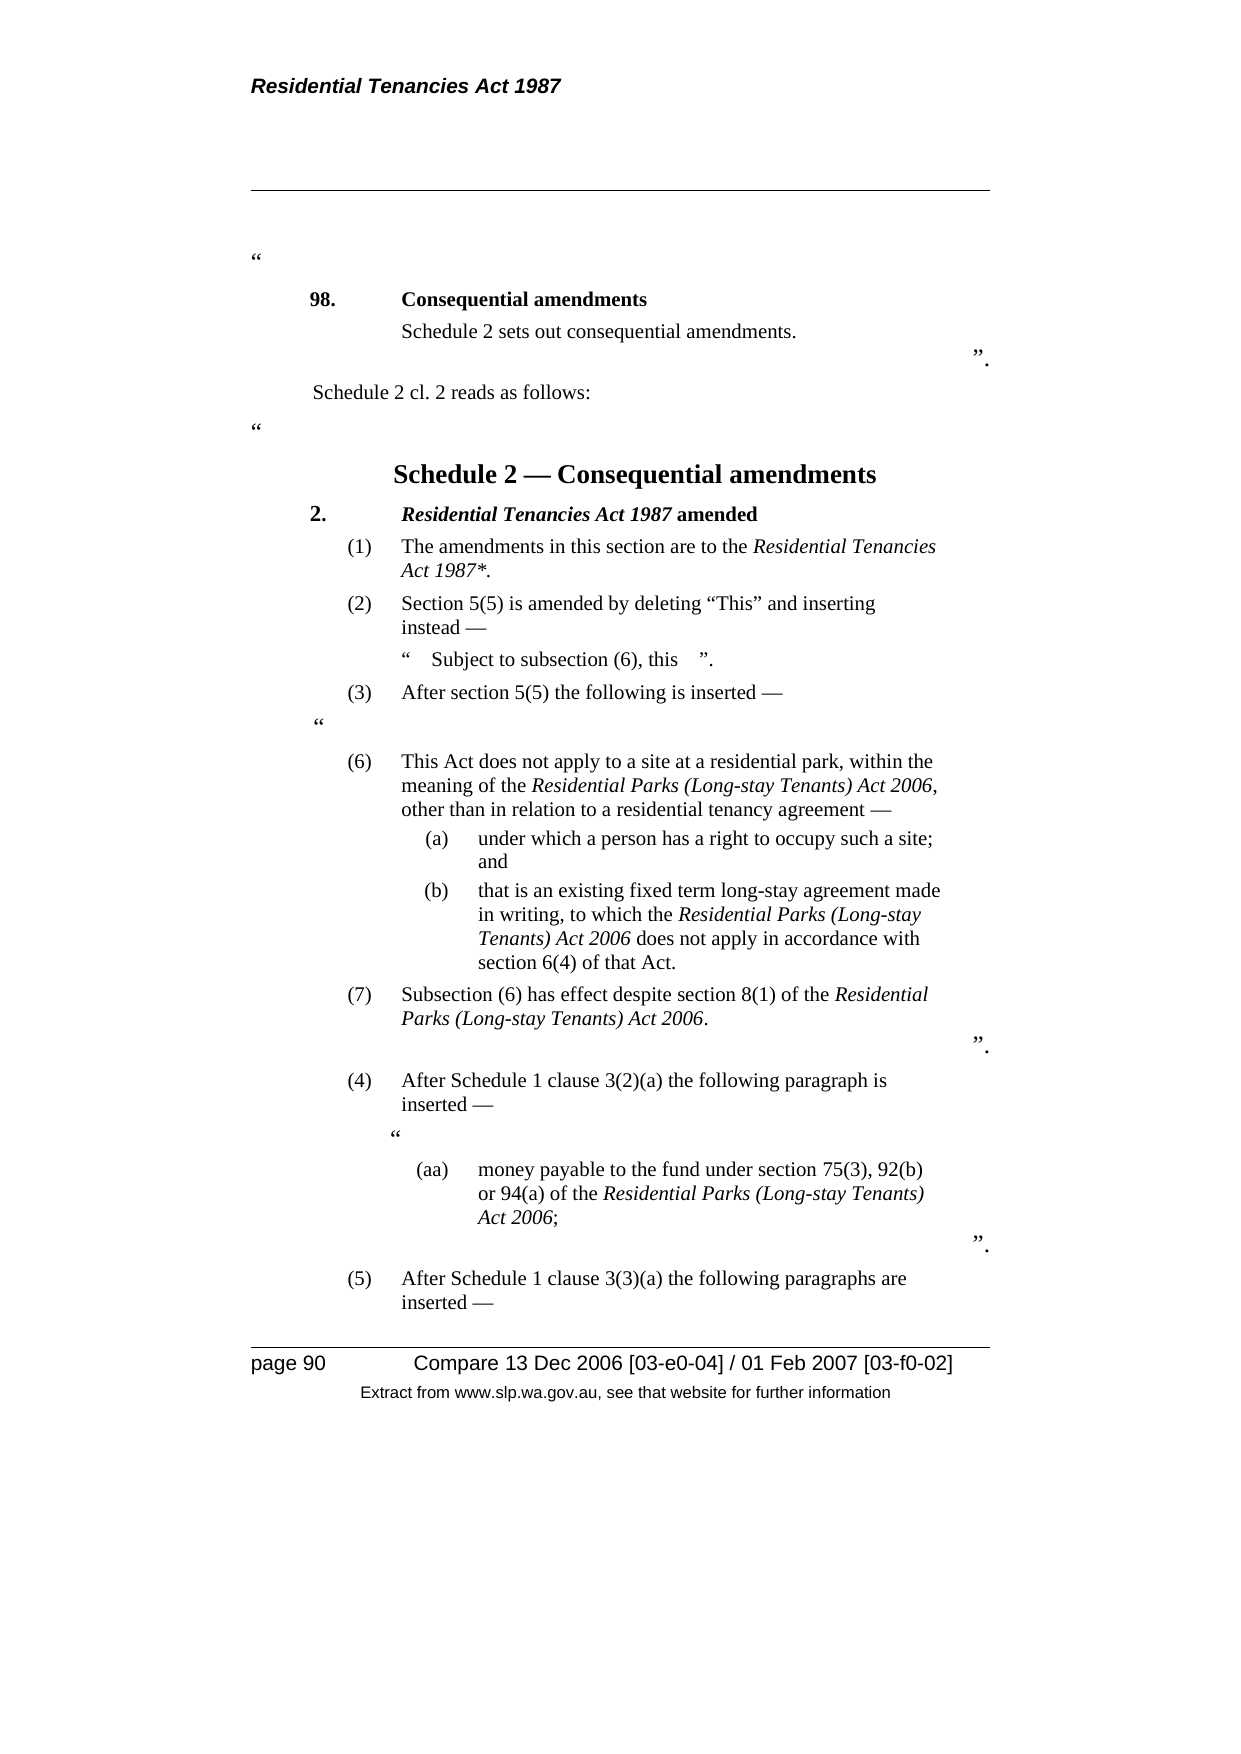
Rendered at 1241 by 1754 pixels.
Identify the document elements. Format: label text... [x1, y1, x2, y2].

subtitle 98. Consequential amendments [309, 287, 960, 311]
text (1) The amendments in this section are to the Residential Tenancies Act 1987*. [312, 534, 960, 582]
text (7) Subsection (6) has effect despite section 8(1) of the Residential Parks (Long-stay Tenants) Act 2006. [312, 982, 960, 1030]
text (aa) money payable to the fund under section 75(3), 92(b) or 94(a) of the Residential Parks (Long-stay Tenants) Act 2006; [389, 1157, 960, 1229]
text ”. [251, 1030, 990, 1059]
text (6) This Act does not apply to a site at a residential park, within the meaning of the Residential Parks (Long-stay Tenants) Act 2006, other than in relation to a residential tenancy agreement — [312, 749, 960, 821]
subtitle 2. Residential Tenancies Act 1987 amended [309, 499, 960, 526]
text Schedule 2 sets out consequential amendments. [312, 319, 960, 343]
text “ [390, 1124, 990, 1153]
text “ [251, 247, 990, 276]
text (b) that is an existing fixed term long-stay agreement made in writing, to which the Residential Parks (Long-stay Tenants) Act 2006 does not apply in accordance with section 6(4) of that Act. [389, 878, 960, 974]
text (2) Section 5(5) is amended by deleting “This” and inserting instead — [312, 591, 960, 639]
text (5) After Schedule 1 clause 3(3)(a) the following paragraphs are inserted — [312, 1266, 960, 1314]
text (4) After Schedule 1 clause 3(2)(a) the following paragraph is inserted — [312, 1067, 960, 1116]
text (a) under which a person has a right to occupy such a site; and [389, 825, 960, 873]
text “ Subject to subsection (6), this ”. [312, 647, 960, 671]
text Schedule 2 cl. 2 reads as follows: [312, 380, 960, 404]
text ”. [251, 1229, 990, 1258]
text (3) After section 5(5) the following is inserted — [312, 679, 960, 704]
text ”. [251, 343, 990, 372]
subtitle Schedule 2 — Consequential amendments [309, 458, 960, 489]
text “ [251, 417, 990, 446]
text “ [313, 712, 990, 741]
